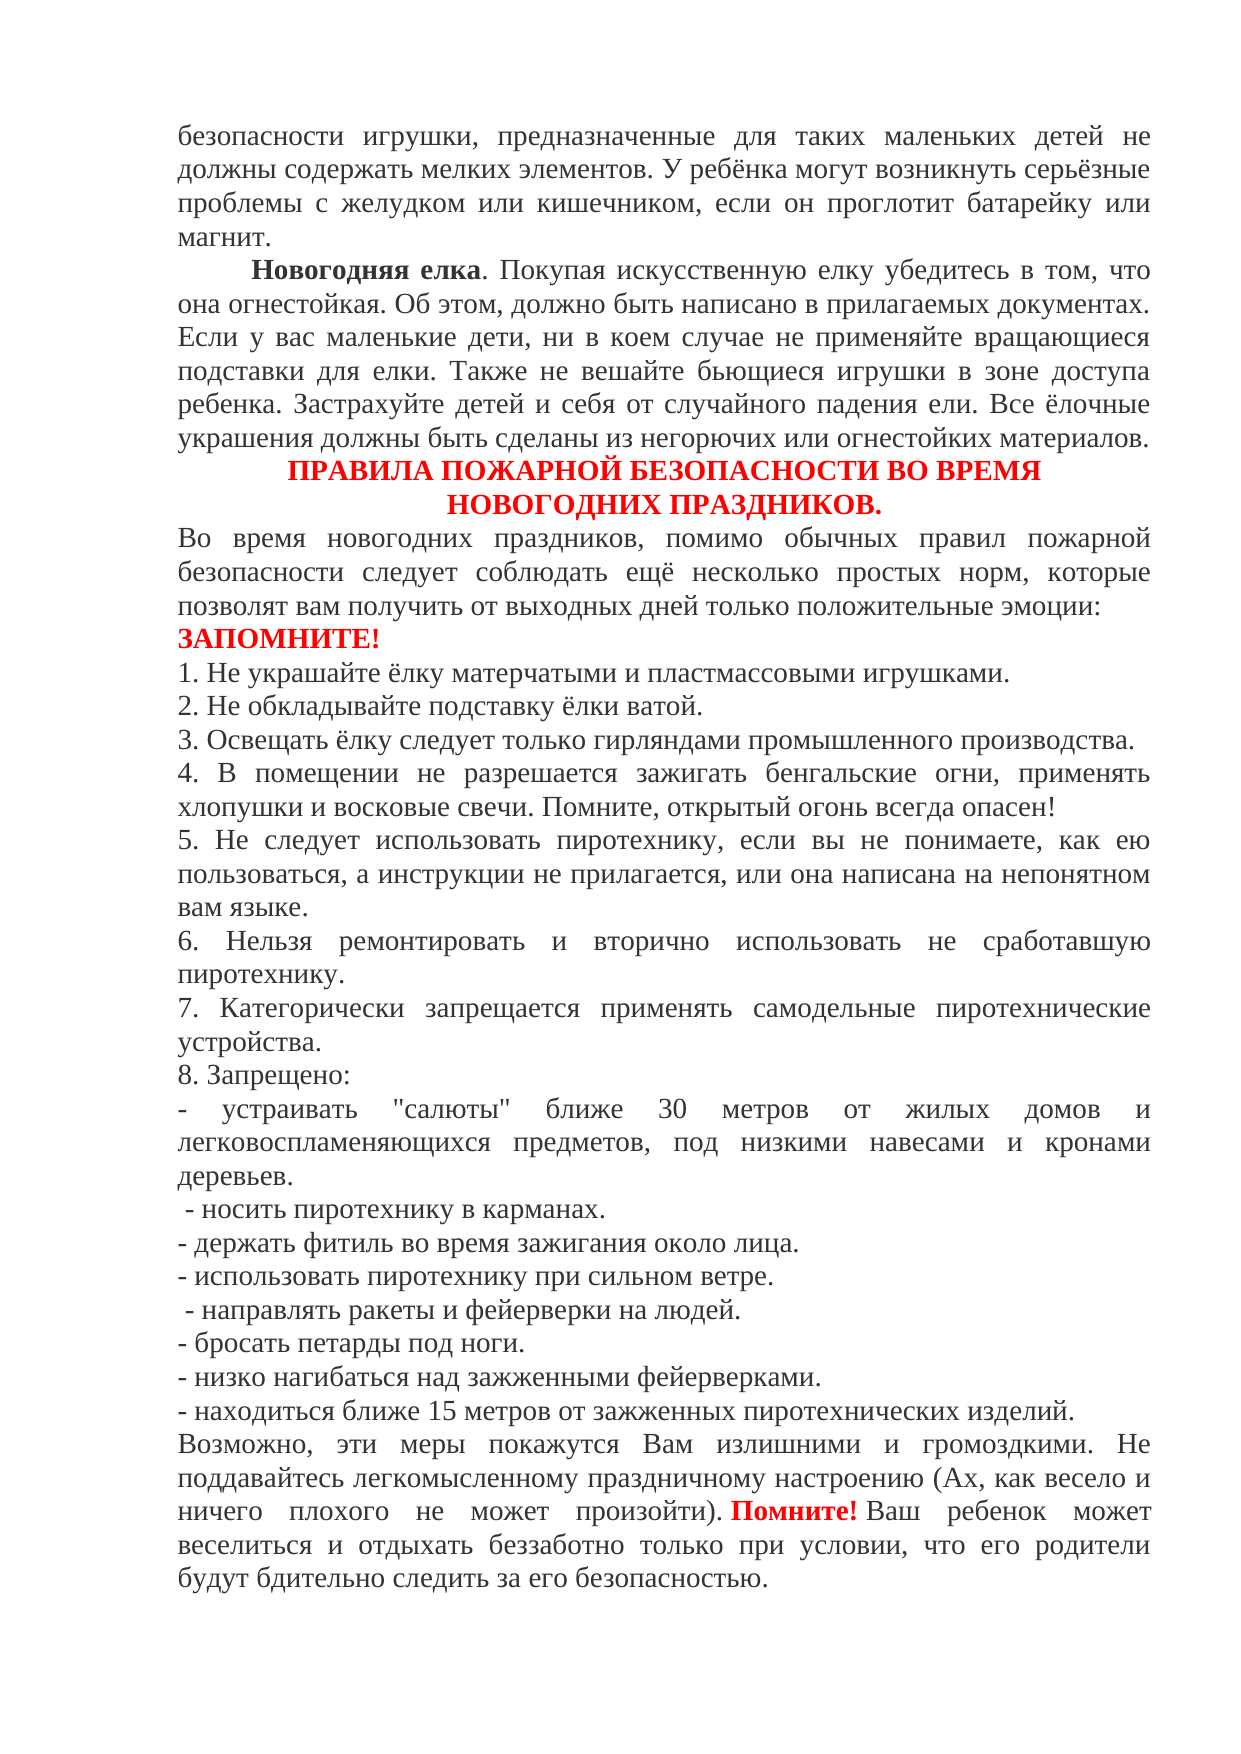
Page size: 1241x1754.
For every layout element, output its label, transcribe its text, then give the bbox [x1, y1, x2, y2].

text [177, 118, 1152, 252]
text - держать фитиль во время зажигания около лица. [177, 1225, 1152, 1258]
text 3. Освещать ёлку следует только гирляндами промышленного производства. [177, 722, 1152, 755]
text - направлять ракеты и фейерверки на людей. [177, 1292, 1152, 1326]
text 1. Не украшайте ёлку матерчатыми и пластмассовыми игрушками. [177, 655, 1152, 688]
text Новогодняя елка. Покупая искусственную елку убедитесь в том, что она огнестойкая. Об этом, должно быть написано в прилагаемых документах. Если у вас маленькие дети, ни в коем случае не применяйте вращающиеся подставки для елки. Также не вешайте бьющиеся игрушки в зоне доступа ребенка. Застрахуйте детей и себя от случайного падения ели. Все ёлочные украшения должны быть сделаны из негорючих или огнестойких материалов. [177, 252, 1152, 453]
text 5. Не следует использовать пиротехнику, если вы не понимаете, как ею пользоваться, а инструкции не прилагается, или она написана на непонятном вам языке. [177, 822, 1152, 923]
text - низко нагибаться над зажженными фейерверками. [177, 1359, 1152, 1393]
text Во время новогодних праздников, помимо обычных правил пожарной безопасности следует соблюдать ещё несколько простых норм, которые позволят вам получить от выходных дней только положительные эмоции: [177, 521, 1152, 621]
text 6. Нельзя ремонтировать и вторично использовать не сработавшую пиротехнику. [177, 923, 1152, 990]
text 7. Категорически запрещается применять самодельные пиротехнические устройства. [177, 990, 1152, 1057]
text - находиться ближе 15 метров от зажженных пиротехнических изделий. [177, 1393, 1152, 1426]
text - использовать пиротехнику при сильном ветре. [177, 1258, 1152, 1292]
text ЗАПОМНИТЕ! [177, 621, 1152, 655]
text - устраивать "салюты" ближе 30 метров от жилых домов и легковоспламеняющихся предметов, под низкими навесами и кронами деревьев. [177, 1091, 1152, 1191]
text - бросать петарды под ноги. [177, 1326, 1152, 1359]
text 4. В помещении не разрешается зажигать бенгальские огни, применять хлопушки и восковые свечи. Помните, открытый огонь всегда опасен! [177, 755, 1152, 822]
text ПРАВИЛА ПОЖАРНОЙ БЕЗОПАСНОСТИ ВО ВРЕМЯ НОВОГОДНИХ ПРАЗДНИКОВ. [177, 453, 1152, 521]
text 2. Не обкладывайте подставку ёлки ватой. [177, 688, 1152, 722]
text - носить пиротехнику в карманах. [177, 1191, 1152, 1225]
text 8. Запрещено: [177, 1057, 1152, 1091]
text Возможно, эти меры покажутся Вам излишними и громоздкими. Не поддавайтесь легкомысленному праздничному настроению (Ах, как весело и ничего плохого не может произойти). Помните! Ваш ребенок может веселиться и отдыхать беззаботно только при условии, что его родители будут бдительно следить за его безопасностью. [177, 1426, 1152, 1594]
